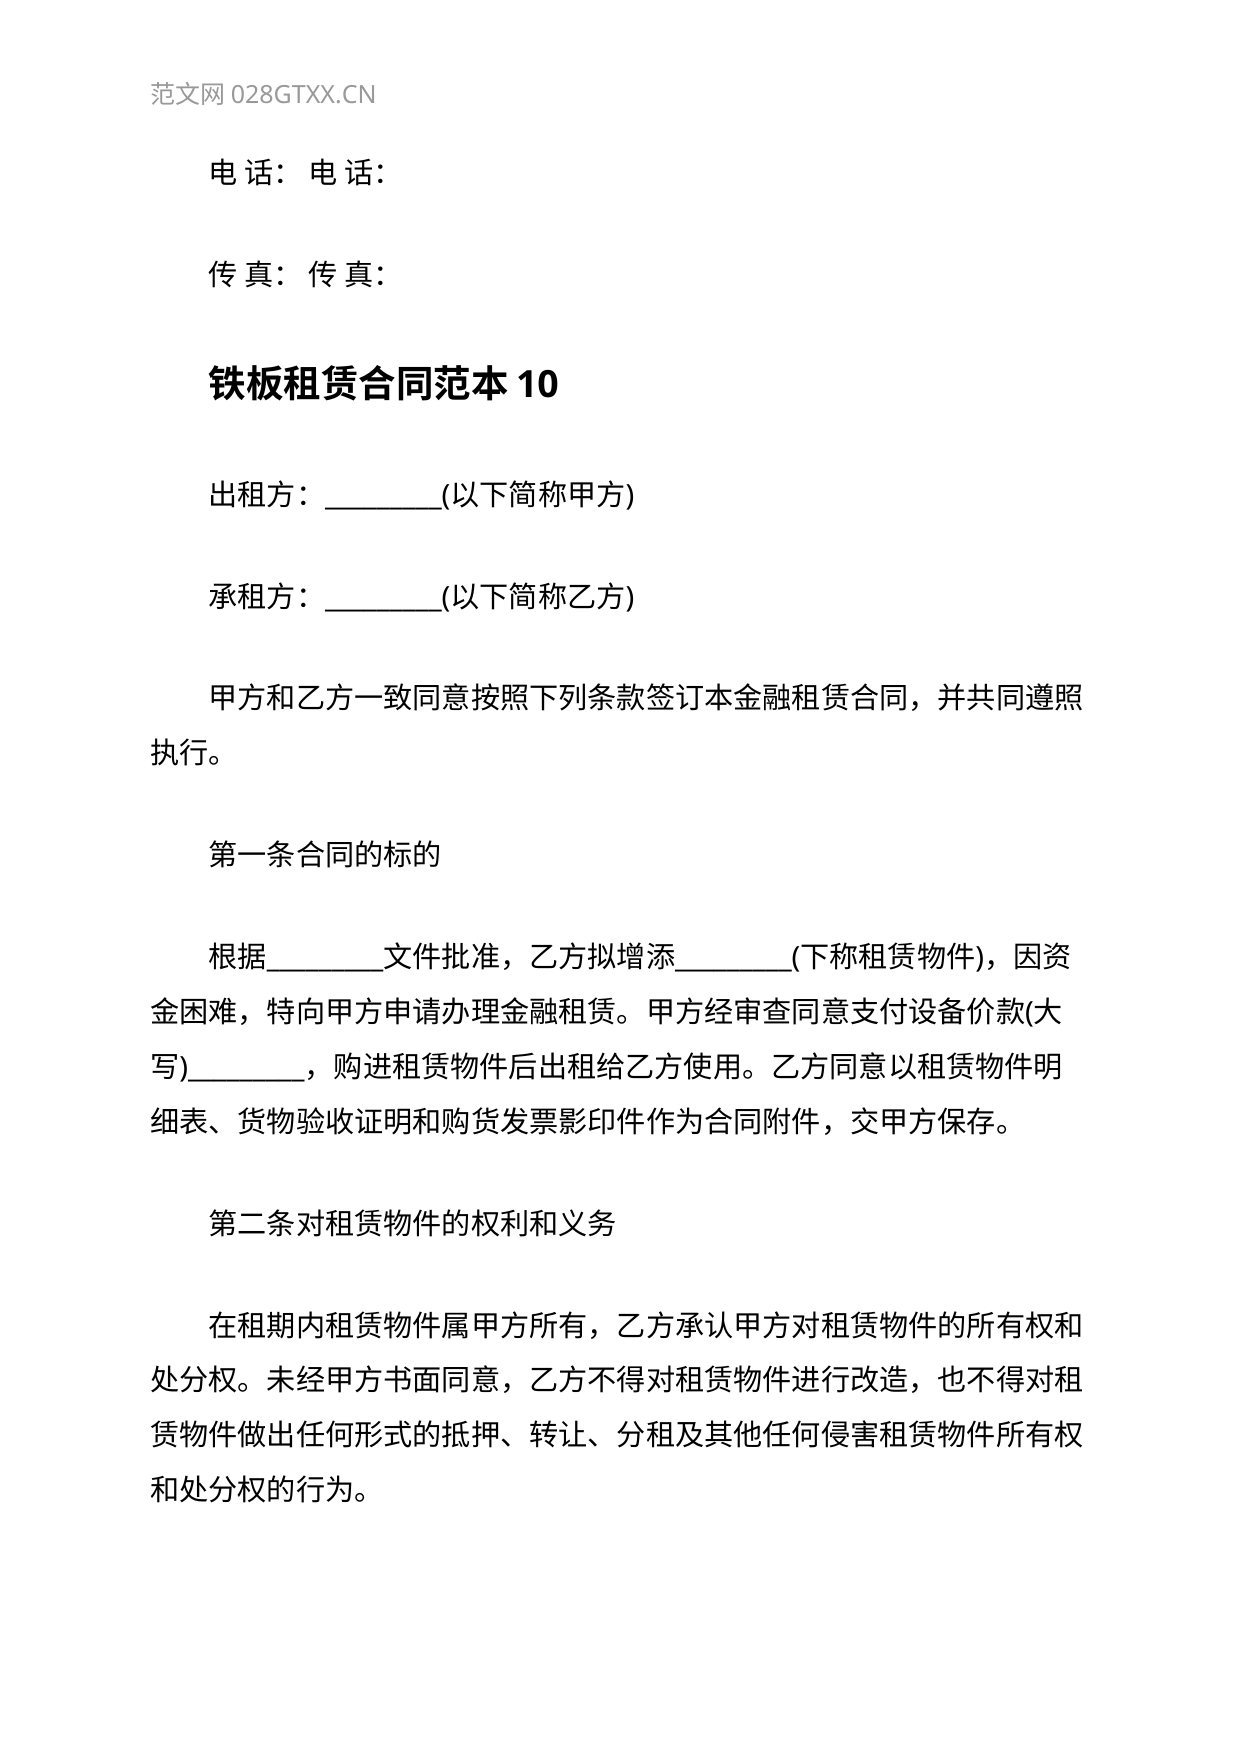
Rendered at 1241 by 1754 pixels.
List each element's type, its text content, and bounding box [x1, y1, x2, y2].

text 在租期内租赁物件属甲方所有，乙方承认甲方对租赁物件的所有权和处分权。未经甲方书面同意，乙方不得对租赁物件进行改造，也不得对租赁物件做出任何形式的抵押、转让、分租及其他任何侵害租赁物件所有权和处分权的行为。 [150, 1302, 1090, 1509]
text 铁板租赁合同范本10 [150, 353, 1090, 408]
text 承租方：_________(以下简称乙方) [150, 573, 1090, 616]
text 甲方和乙方一致同意按照下列条款签订本金融租赁合同，并共同遵照执行。 [150, 675, 1090, 772]
text 出租方：_________(以下简称甲方) [150, 471, 1090, 513]
text 传 真： 传 真： [150, 252, 1090, 294]
text 根据_________文件批准，乙方拟增添_________(下称租赁物件)，因资金困难，特向甲方申请办理金融租赁。甲方经审查同意支付设备价款(大写)_________，购进租赁物件后出租给乙方使用。乙方同意以租赁物件明细表、货物验收证明和购货发票影印件作为合同附件，交甲方保存。 [150, 933, 1090, 1141]
text 第一条合同的标的 [150, 832, 1090, 874]
text 电 话： 电 话： [150, 150, 1090, 192]
text 第二条对租赁物件的权利和义务 [150, 1200, 1090, 1243]
